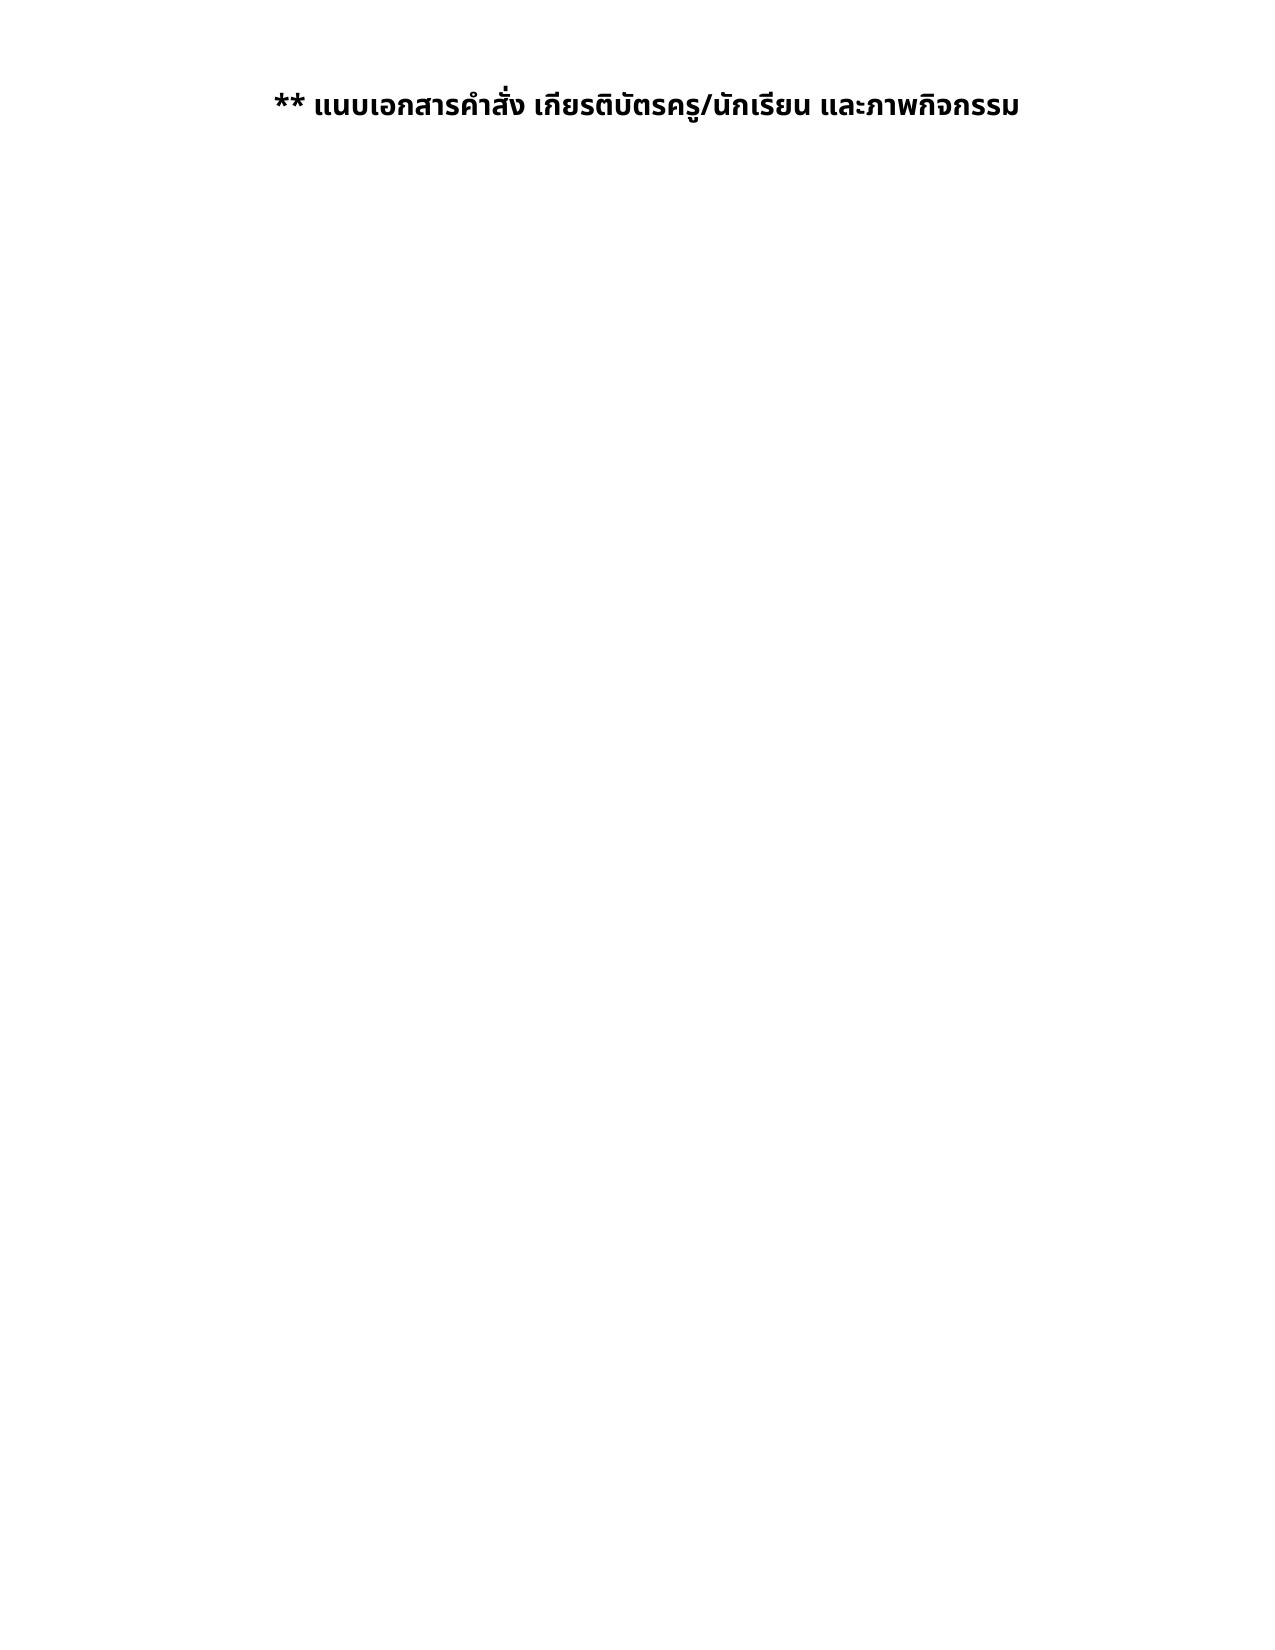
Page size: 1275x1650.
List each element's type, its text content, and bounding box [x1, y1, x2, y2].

text ** แนบเอกสารคำสั่ง เกียรติบัตรครู/นักเรียน และภาพกิจกรรม [150, 84, 1144, 129]
